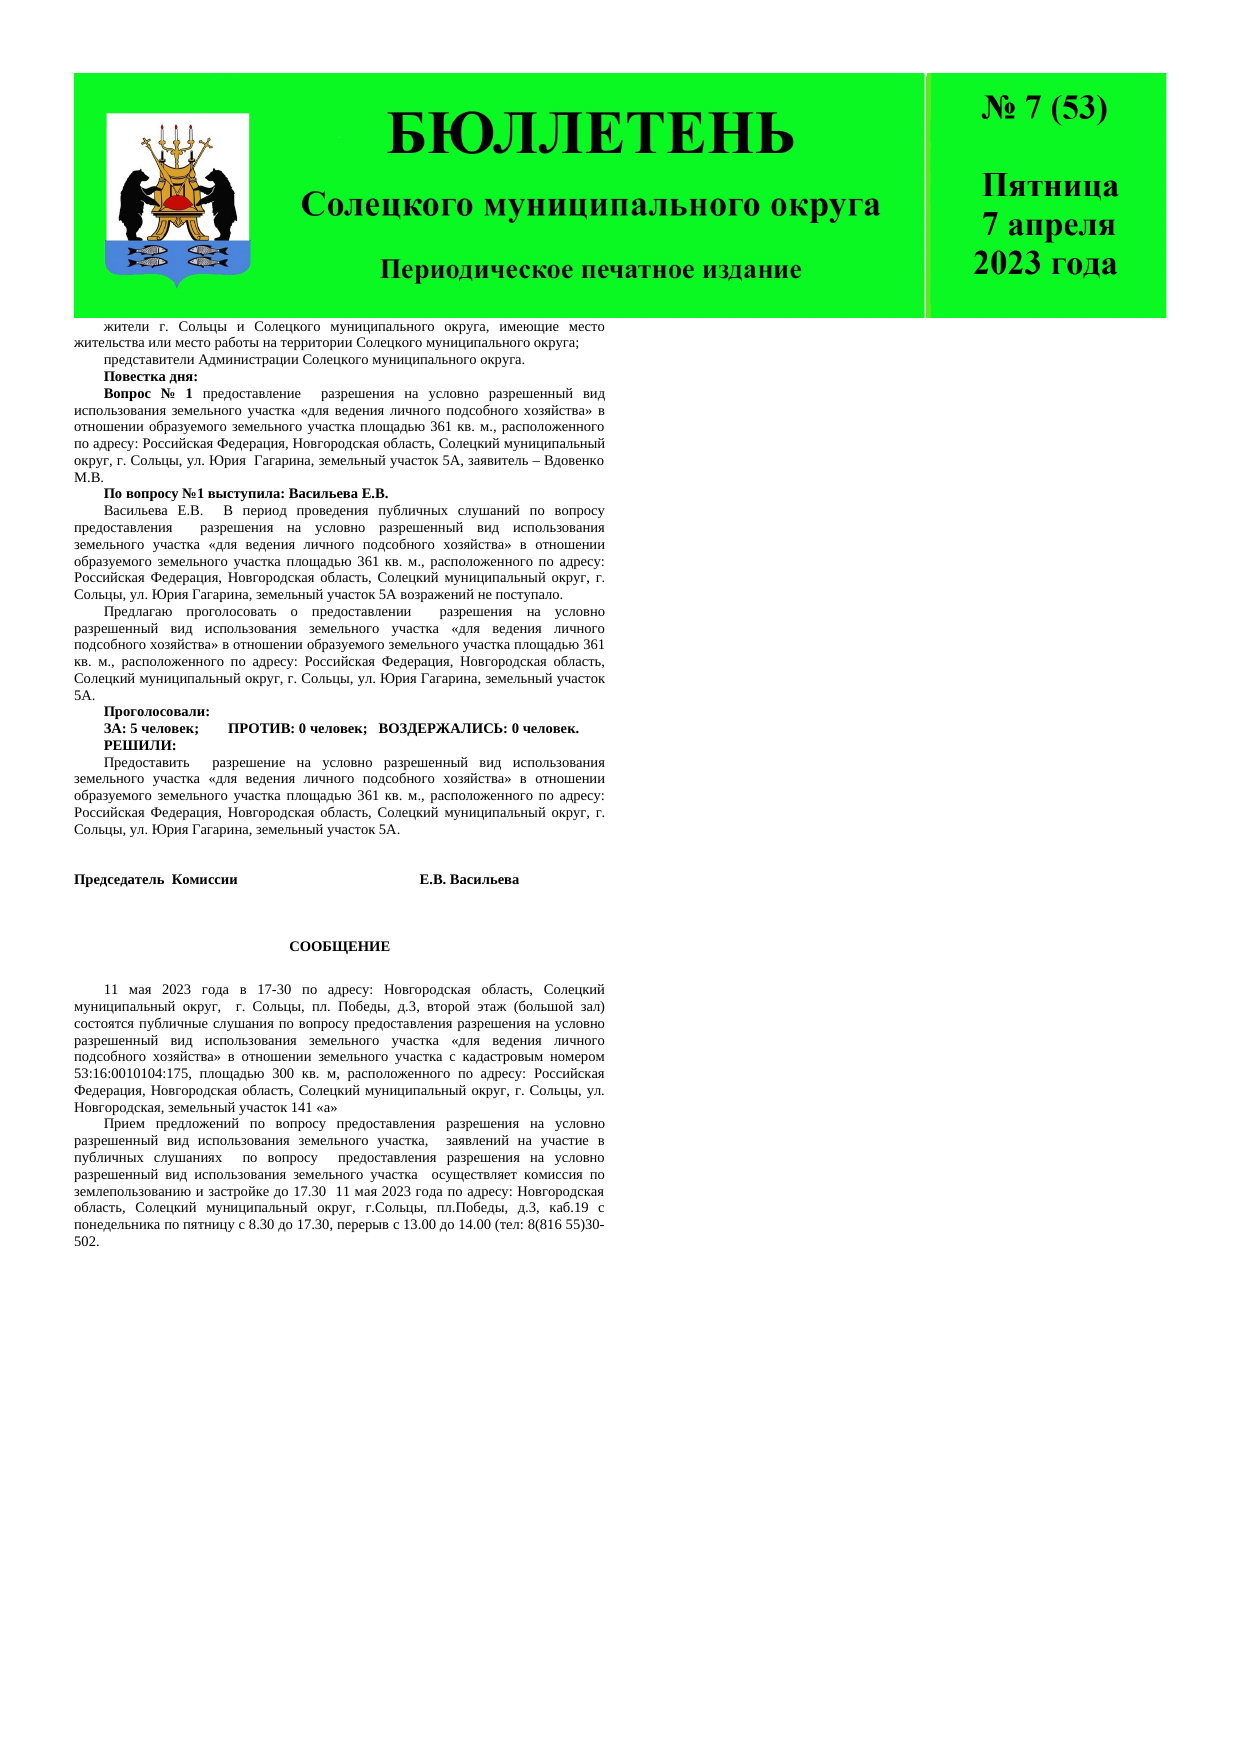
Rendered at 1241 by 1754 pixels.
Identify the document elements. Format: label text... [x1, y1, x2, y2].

text По вопросу №1 выступила: Васильева Е.В. [74, 485, 605, 502]
text Васильева Е.В. В период проведения публичных слушаний по вопросу предоставления разрешения на условно разрешенный вид использования земельного участка «для ведения личного подсобного хозяйства» в отношении образуемого земельного участка площадью 361 кв. м., расположенного по адресу: Российская Федерация, Новгородская область, Солецкий муниципальный округ, г. Сольцы, ул. Юрия Гагарина, земельный участок 5А возражений не поступало. [74, 502, 605, 603]
text Председатель Комиссии Е.В. Васильева [74, 871, 605, 888]
text Предоставить разрешение на условно разрешенный вид использования земельного участка «для ведения личного подсобного хозяйства» в отношении образуемого земельного участка площадью 361 кв. м., расположенного по адресу: Российская Федерация, Новгородская область, Солецкий муниципальный округ, г. Сольцы, ул. Юрия Гагарина, земельный участок 5А. [74, 753, 605, 837]
text Проголосовали: [74, 703, 605, 720]
text Прием предложений по вопросу предоставления разрешения на условно разрешенный вид использования земельного участка, заявлений на участие в публичных слушаниях по вопросу предоставления разрешения на условно разрешенный вид использования земельного участка осуществляет комиссия по землепользованию и застройке до 17.30 11 мая 2023 года по адресу: Новгородская область, Солецкий муниципальный округ, г.Сольцы, пл.Победы, д.3, каб.19 с понедельника по пятницу с 8.30 до 17.30, перерыв с 13.00 до 14.00 (тел: 8(816 55)30-502. [74, 1115, 605, 1249]
text Вопрос № 1 предоставление разрешения на условно разрешенный вид использования земельного участка «для ведения личного подсобного хозяйства» в отношении образуемого земельного участка площадью 361 кв. м., расположенного по адресу: Российская Федерация, Новгородская область, Солецкий муниципальный округ, г. Сольцы, ул. Юрия Гагарина, земельный участок 5А, заявитель – Вдовенко М.В. [74, 384, 605, 485]
text представители Администрации Солецкого муниципального округа. [74, 351, 605, 368]
text 11 мая 2023 года в 17-30 по адресу: Новгородская область, Солецкий муниципальный округ, г. Сольцы, пл. Победы, д.3, второй этаж (большой зал) состоятся публичные слушания по вопросу предоставления разрешения на условно разрешенный вид использования земельного участка «для ведения личного подсобного хозяйства» в отношении земельного участка с кадастровым номером 53:16:0010104:175, площадью 300 кв. м, расположенного по адресу: Российская Федерация, Новгородская область, Солецкий муниципальный округ, г. Сольцы, ул. Новгородская, земельный участок 141 «а» [74, 981, 605, 1115]
text ЗА: 5 человек; ПРОТИВ: 0 человек; ВОЗДЕРЖАЛИСЬ: 0 человек. [74, 720, 605, 737]
text жители г. Сольцы и Солецкого муниципального округа, имеющие место жительства или место работы на территории Солецкого муниципального округа; [74, 318, 605, 351]
picture [73, 73, 1167, 318]
text РЕШИЛИ: [74, 737, 605, 753]
text Повестка дня: [74, 368, 605, 384]
text СООБЩЕНИЕ [74, 938, 605, 955]
text Предлагаю проголосовать о предоставлении разрешения на условно разрешенный вид использования земельного участка «для ведения личного подсобного хозяйства» в отношении образуемого земельного участка площадью 361 кв. м., расположенного по адресу: Российская Федерация, Новгородская область, Солецкий муниципальный округ, г. Сольцы, ул. Юрия Гагарина, земельный участок 5А. [74, 603, 605, 703]
